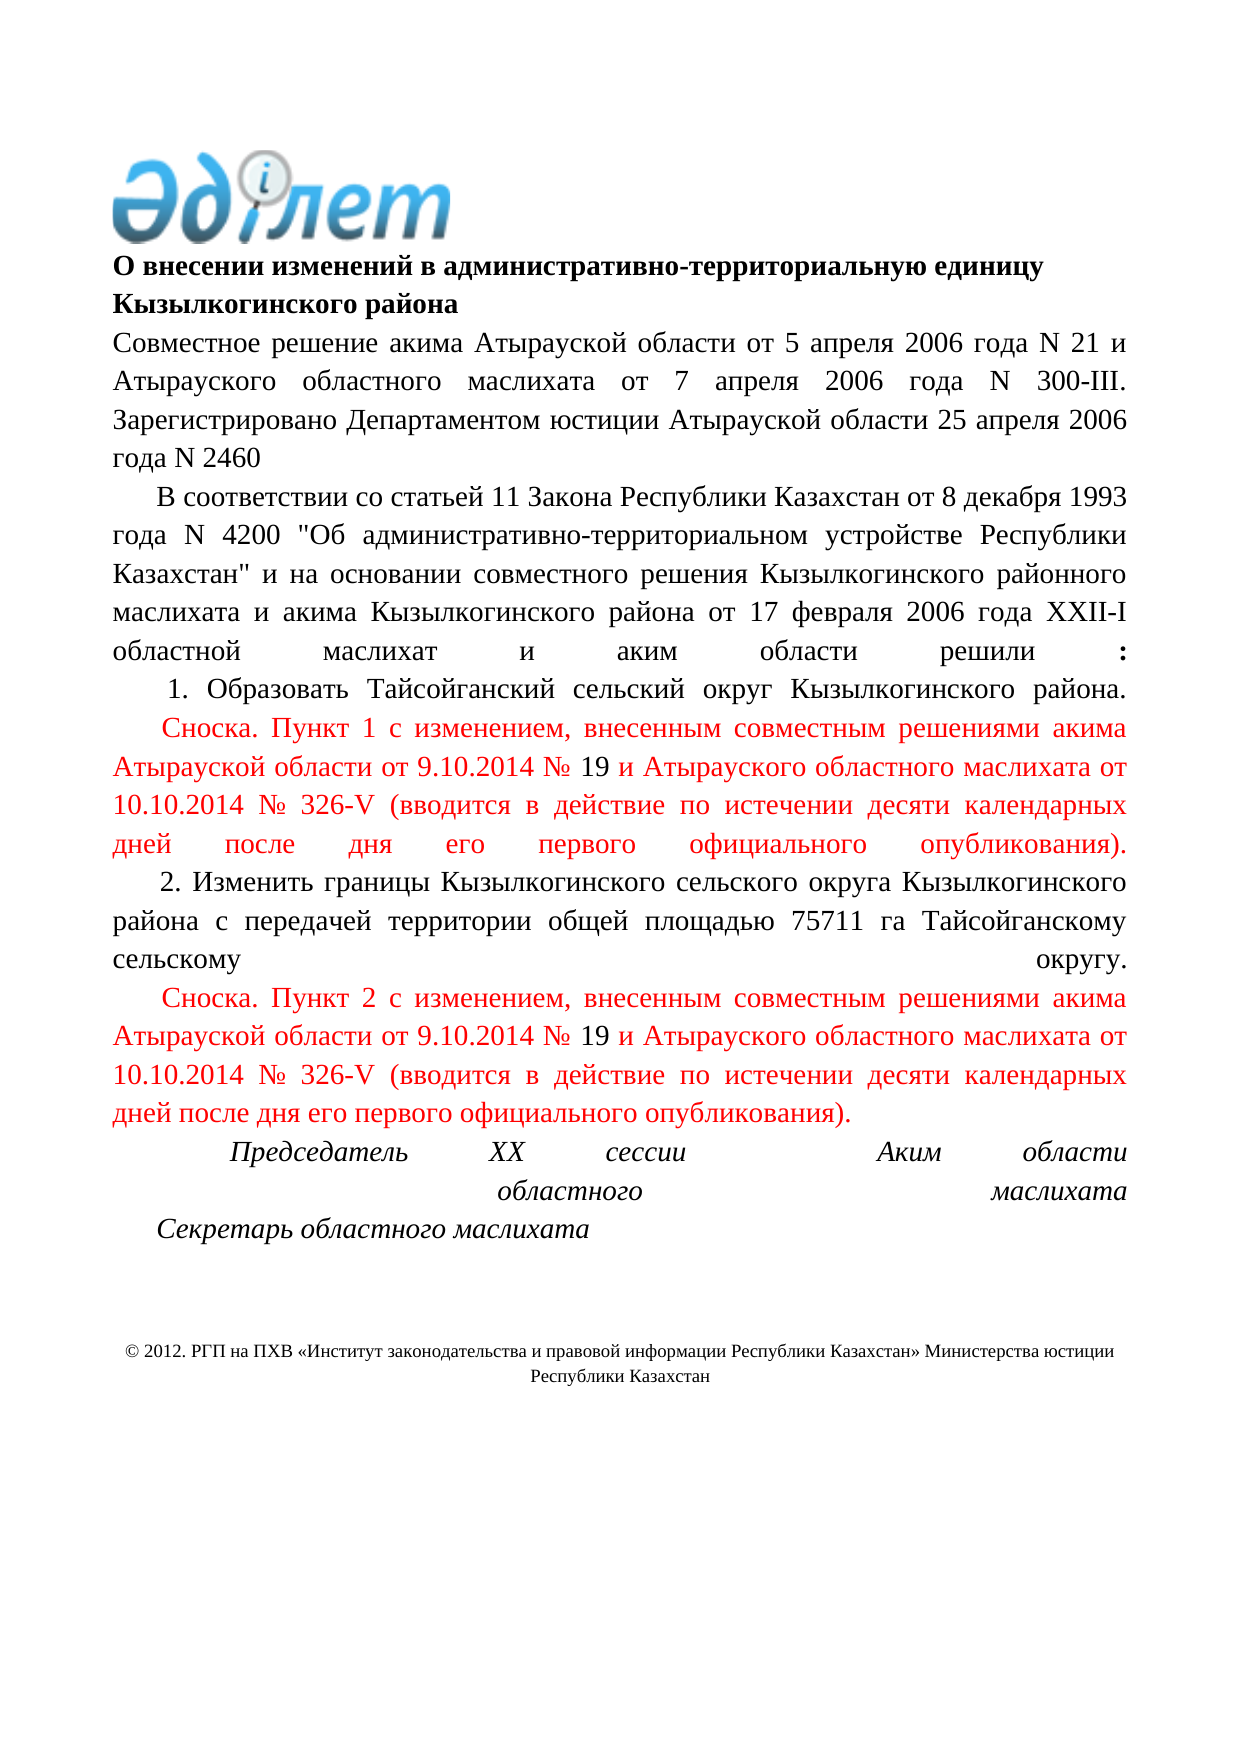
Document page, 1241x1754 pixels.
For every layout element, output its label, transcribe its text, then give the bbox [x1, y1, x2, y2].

picture [112, 150, 451, 244]
text В соответствии со статьей 11 Закона Республики Казахстан от 8 декабря 1993 года N 4200 "Об административно-территориальном устройстве Республики Казахстан" и на основании совместного решения Кызылкогинского районного маслихата и акима Кызылкогинского района от 17 февраля 2006 года ХХІІ-І областной маслихат и аким области решили : 1. Образовать Тайсойганский сельский округ Кызылкогинского района. Сноска. Пункт 1 с изменением, внесенным совместным решениями акима Атырауской области от 9.10.2014 № 19 и Атырауского областного маслихата от 10.10.2014 № 326-V (вводится в действие по истечении десяти календарных дней после дня его первого официального опубликования). 2. Изменить границы Кызылкогинского сельского округа Кызылкогинского района с передачей территории общей площадью 75711 га Тайсойганскому сельскому округу. Сноска. Пункт 2 с изменением, внесенным совместным решениями акима Атырауской области от 9.10.2014 № 19 и Атырауского областного маслихата от 10.10.2014 № 326-V (вводится в действие по истечении десяти календарных дней после дня его первого официального опубликования). [112, 479, 1128, 1129]
text О внесении изменений в административно-территориальную единицу Кызылкогинского района [112, 248, 1128, 320]
text Председатель ХХ сессии Аким области областного маслихата Секретарь областного маслихата [112, 1134, 1128, 1245]
text © 2012. РГП на ПХВ «Институт законодательства и правовой информации Республики Казахстан» Министерства юстиции Республики Казахстан [112, 1340, 1128, 1387]
text Совместное решение акима Атырауской области от 5 апреля 2006 года N 21 и Атырауского областного маслихата от 7 апреля 2006 года N 300-III. Зарегистрировано Департаментом юстиции Атырауской области 25 апреля 2006 года N 2460 [112, 325, 1128, 474]
